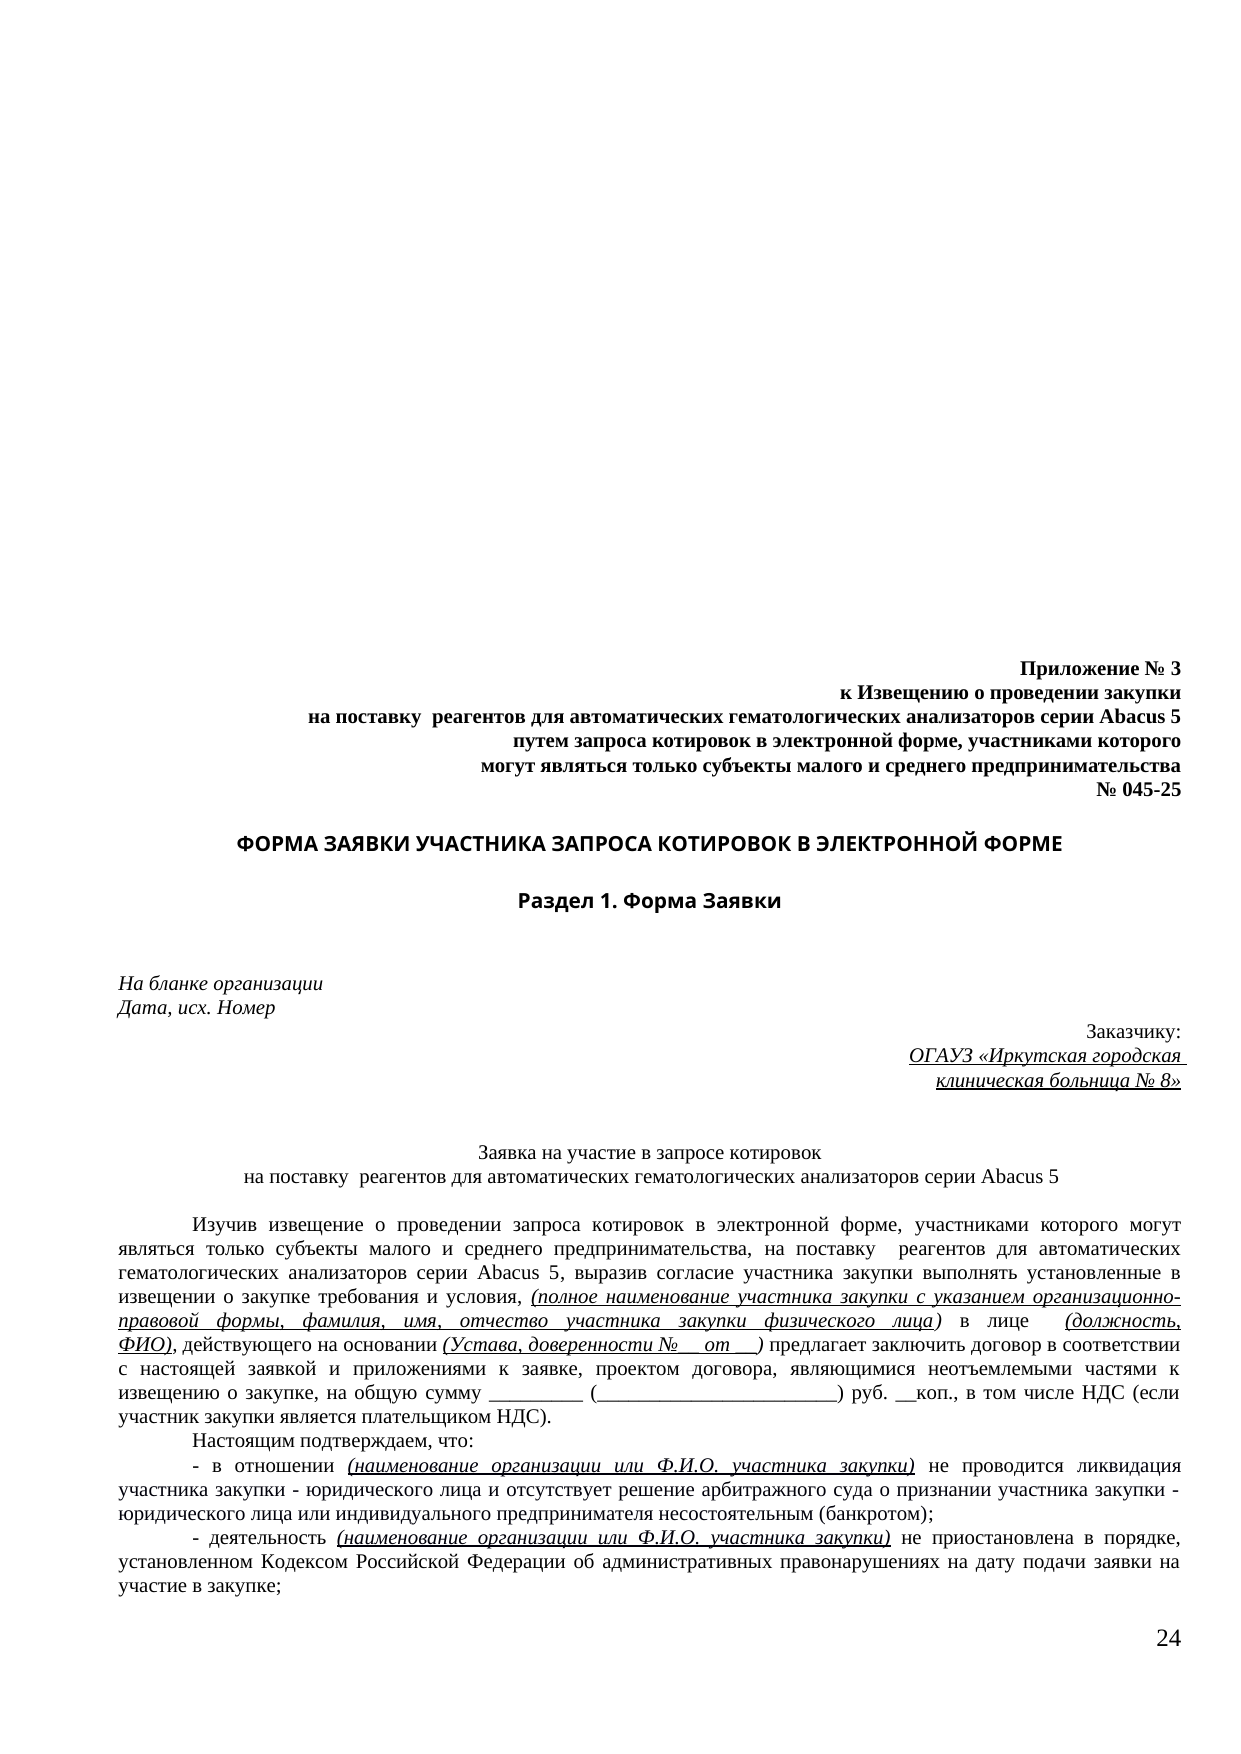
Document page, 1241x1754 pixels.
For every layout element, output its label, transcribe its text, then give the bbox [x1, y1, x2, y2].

text Изучив извещение о проведении запроса котировок в электронной форме, участниками которого могут являться только субъекты малого и среднего предпринимательства, на поставку реагентов для автоматических гематологических анализаторов серии Abacus 5, выразив согласие участника закупки выполнять установленные в извещении о закупке требования и условия, (полное наименование участника закупки с указанием организационно-правовой формы, фамилия, имя, отчество участника закупки физического лица) в лице (должность, ФИО), действующего на основании (Устава, доверенности №__ от __) предлагает заключить договор в соответствии с настоящей заявкой и приложениями к заявке, проектом договора, являющимися неотъемлемыми частями к извещению о закупке, на общую сумму _________ (_______________________) руб. __коп., в том числе НДС (если участник закупки является плательщиком НДС). [118, 1212, 1181, 1428]
text Заявка на участие в запросе котировок [118, 1140, 1181, 1164]
text На бланке организации [118, 971, 1181, 995]
text Раздел 1. Форма Заявки [118, 886, 1181, 914]
text - деятельность (наименование организации или Ф.И.О. участника закупки) не приостановлена в порядке, установленном Кодексом Российской Федерации об административных правонарушениях на дату подачи заявки на участие в закупке; [118, 1525, 1181, 1597]
text путем запроса котировок в электронной форме, участниками которого [118, 728, 1181, 752]
text к Извещению о проведении закупки [118, 680, 1181, 704]
text на поставку реагентов для автоматических гематологических анализаторов серии Abacus 5 [122, 1164, 1181, 1188]
text ОГАУЗ «Иркутская городская [118, 1043, 1181, 1067]
text Приложение № 3 [118, 656, 1181, 680]
text ФОРМА ЗАЯВКИ УЧАСТНИКА ЗАПРОСА КОТИРОВОК В ЭЛЕКТРОННОЙ ФОРМЕ [118, 829, 1181, 857]
text Настоящим подтверждаем, что: [118, 1428, 1181, 1452]
text - в отношении (наименование организации или Ф.И.О. участника закупки) не проводится ликвидация участника закупки - юридического лица и отсутствует решение арбитражного суда о признании участника закупки - юридического лица или индивидуального предпринимателя несостоятельным (банкротом); [118, 1452, 1181, 1525]
text Дата, исх. Номер [118, 995, 1181, 1019]
text на поставку реагентов для автоматических гематологических анализаторов серии Abacus 5 [118, 704, 1181, 728]
text № 045-25 [118, 777, 1181, 801]
text могут являться только субъекты малого и среднего предпринимательства [118, 752, 1181, 777]
text Заказчику: [118, 1019, 1181, 1043]
text клиническая больница № 8» [118, 1067, 1181, 1092]
